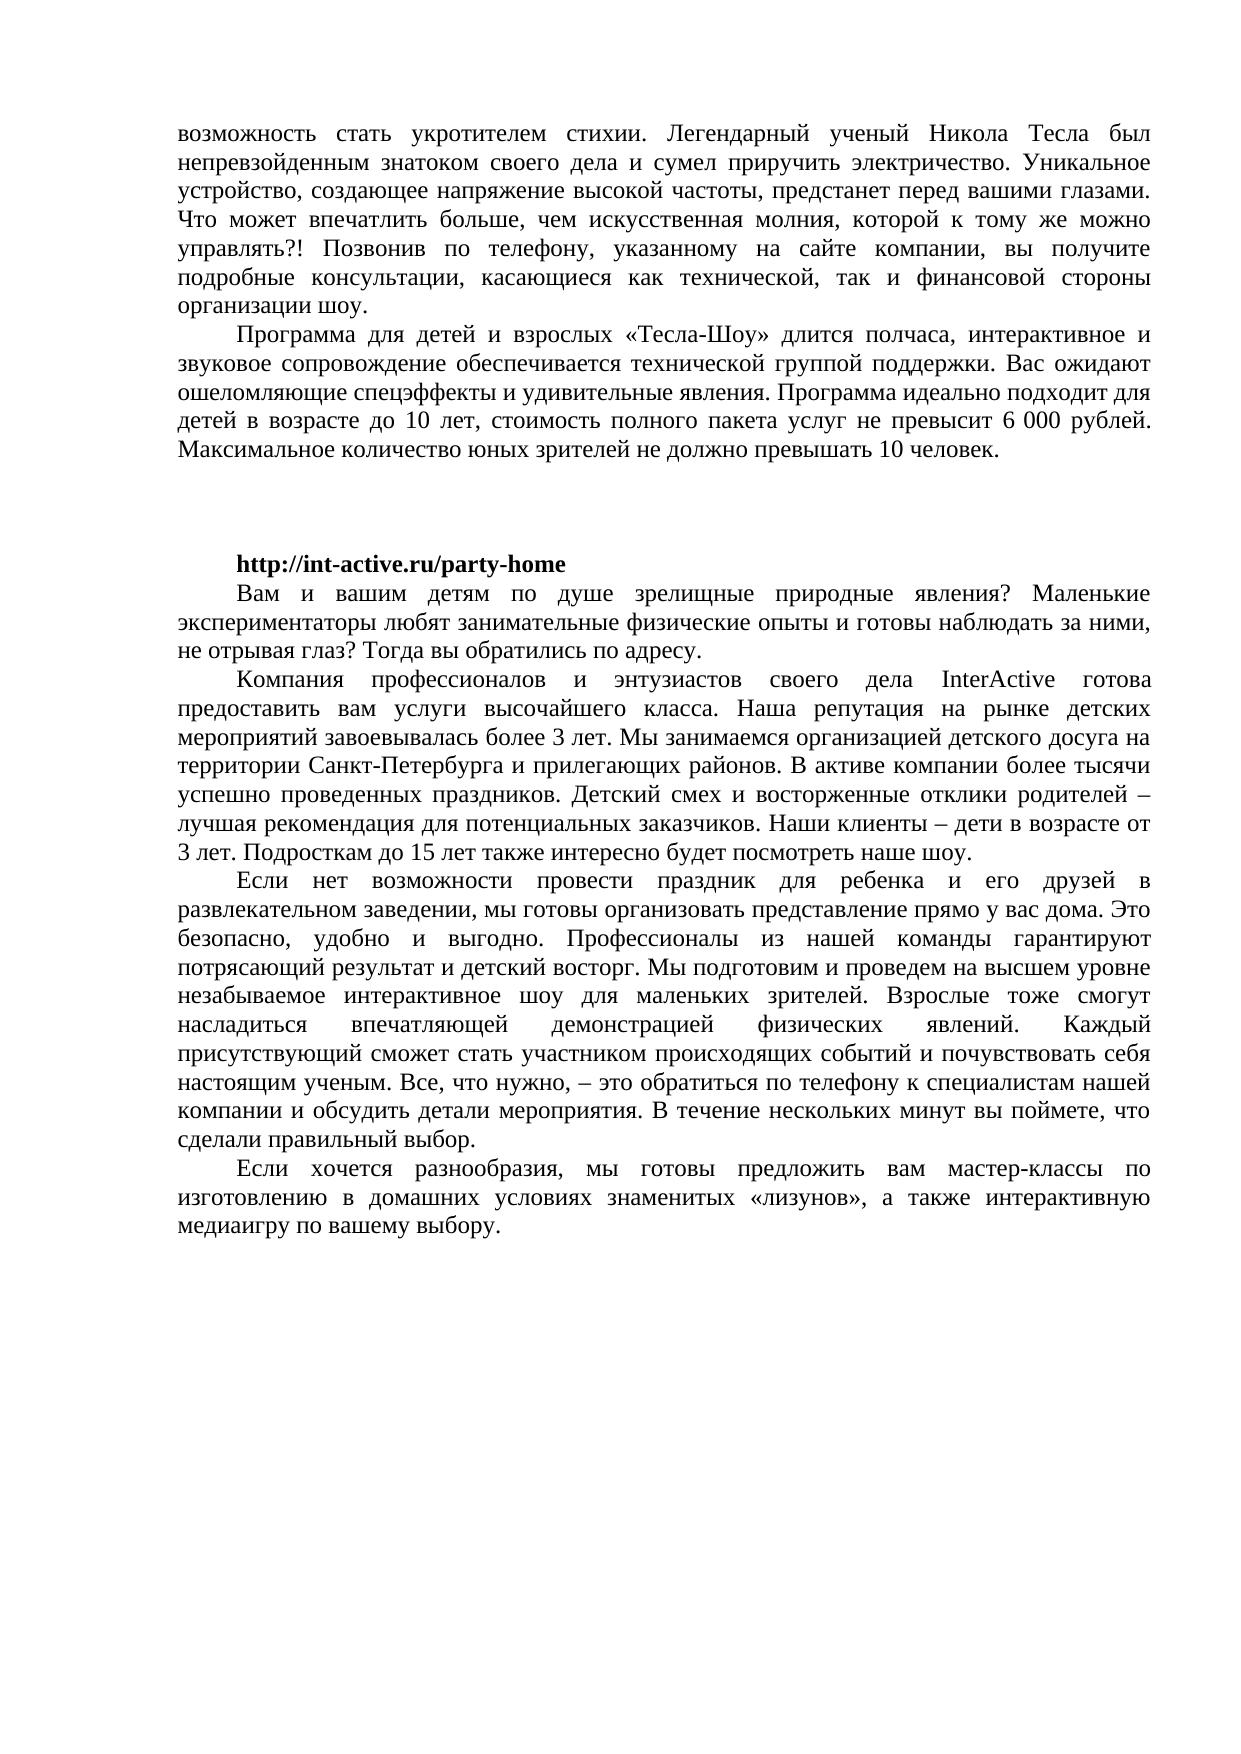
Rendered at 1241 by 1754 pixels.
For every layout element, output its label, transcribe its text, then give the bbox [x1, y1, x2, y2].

text Вам и вашим детям по душе зрелищные природные явления? Маленькие экспериментаторы любят занимательные физические опыты и готовы наблюдать за ними, не отрывая глаз? Тогда вы обратились по адресу. [177, 578, 1152, 664]
text Если хочется разнообразия, мы готовы предложить вам мастер-классы по изготовлению в домашних условиях знаменитых «лизунов», а также интерактивную медиаигру по вашему выбору. [177, 1153, 1152, 1239]
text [177, 118, 1152, 319]
text http://int-active.ru/party-home [177, 549, 1152, 578]
text Если нет возможности провести праздник для ребенка и его друзей в развлекательном заведении, мы готовы организовать представление прямо у вас дома. Это безопасно, удобно и выгодно. Профессионалы из нашей команды гарантируют потрясающий результат и детский восторг. Мы подготовим и проведем на высшем уровне незабываемое интерактивное шоу для маленьких зрителей. Взрослые тоже смогут насладиться впечатляющей демонстрацией физических явлений. Каждый присутствующий сможет стать участником происходящих событий и почувствовать себя настоящим ученым. Все, что нужно, – это обратиться по телефону к специалистам нашей компании и обсудить детали мероприятия. В течение нескольких минут вы поймете, что сделали правильный выбор. [177, 866, 1152, 1153]
text Программа для детей и взрослых «Тесла-Шоу» длится полчаса, интерактивное и звуковое сопровождение обеспечивается технической группой поддержки. Вас ожидают ошеломляющие спецэффекты и удивительные явления. Программа идеально подходит для детей в возрасте до 10 лет, стоимость полного пакета услуг не превысит 6 000 рублей. Максимальное количество юных зрителей не должно превышать 10 человек. [177, 319, 1152, 463]
text Компания профессионалов и энтузиастов своего дела InterActive готова предоставить вам услуги высочайшего класса. Наша репутация на рынке детских мероприятий завоевывалась более 3 лет. Мы занимаемся организацией детского досуга на территории Санкт-Петербурга и прилегающих районов. В активе компании более тысячи успешно проведенных праздников. Детский смех и восторженные отклики родителей – лучшая рекомендация для потенциальных заказчиков. Наши клиенты – дети в возрасте от 3 лет. Подросткам до 15 лет также интересно будет посмотреть наше шоу. [177, 664, 1152, 866]
